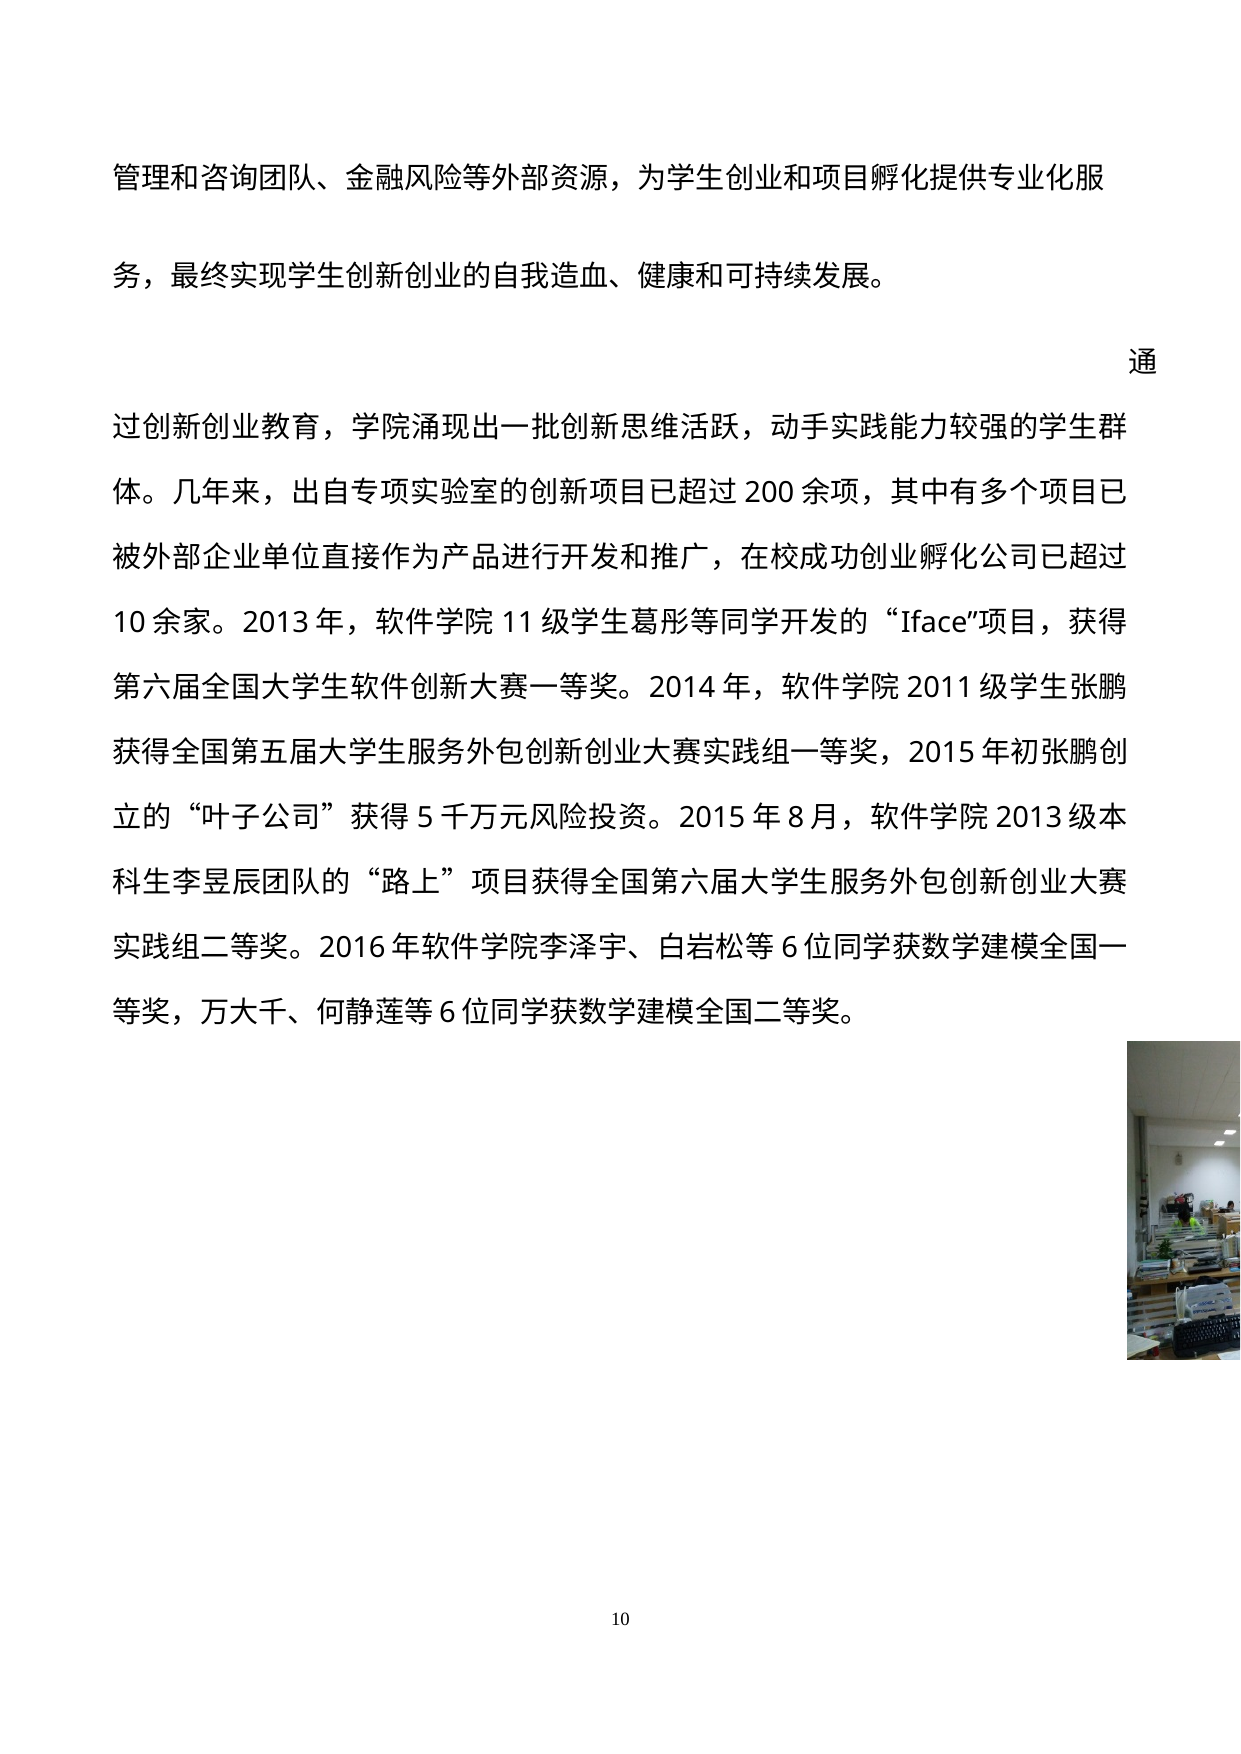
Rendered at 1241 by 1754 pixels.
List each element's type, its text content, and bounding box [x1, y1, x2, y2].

picture [1127, 1041, 1241, 1360]
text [112, 143, 1128, 306]
text 通过创新创业教育，学院涌现出一批创新思维活跃，动手实践能力较强的学生群体。几年来，出自专项实验室的创新项目已超过200余项，其中有多个项目已被外部企业单位直接作为产品进行开发和推广，在校成功创业孵化公司已超过10余家。2013年，软件学院11级学生葛彤等同学开发的“Iface”项目，获得第六届全国大学生软件创新大赛一等奖。2014年，软件学院2011级学生张鹏获得全国第五届大学生服务外包创新创业大赛实践组一等奖，2015年初张鹏创立的“叶子公司”获得5千万元风险投资。2015年8月，软件学院2013级本科生李昱辰团队的“路上”项目获得全国第六届大学生服务外包创新创业大赛实践组二等奖。2016年软件学院李泽宇、白岩松等6位同学获数学建模全国一等奖，万大千、何静莲等6位同学获数学建模全国二等奖。 [112, 327, 1128, 1042]
